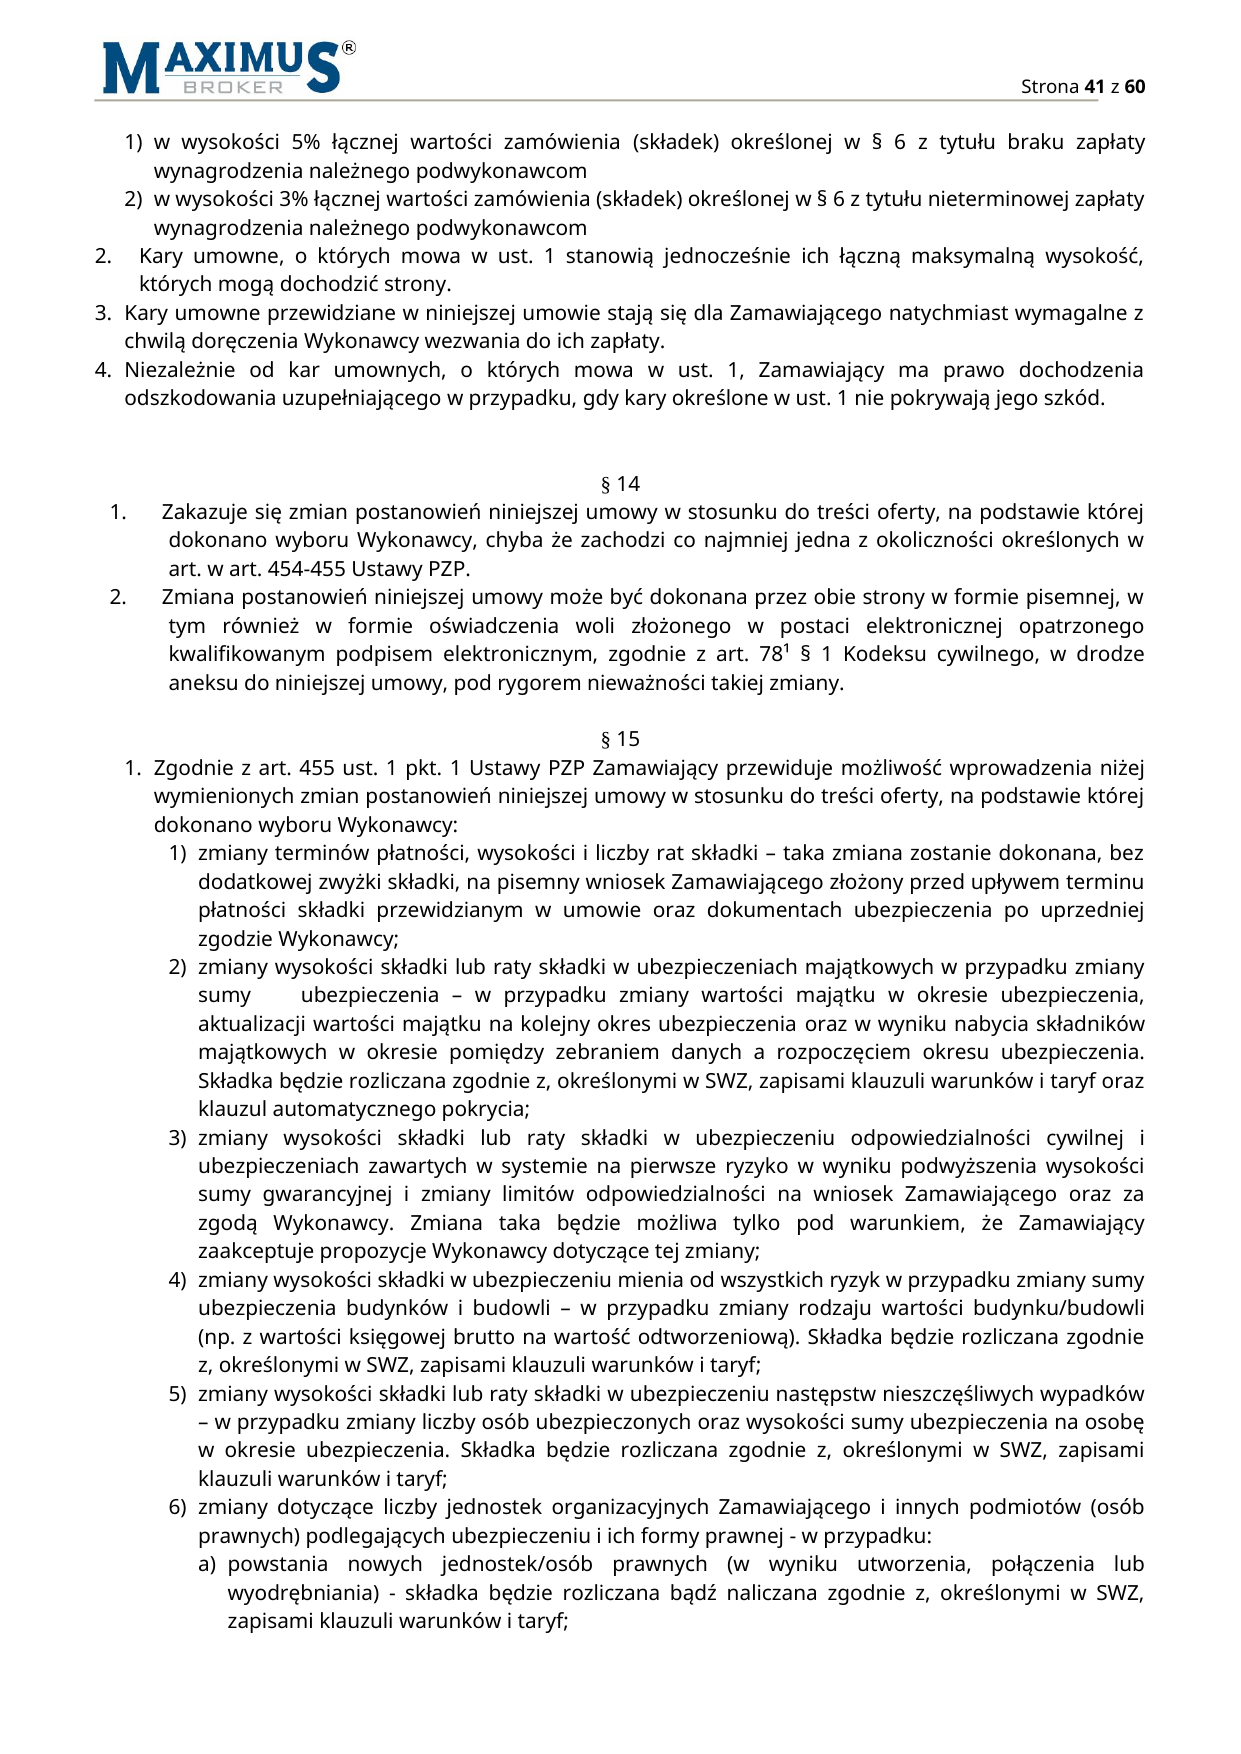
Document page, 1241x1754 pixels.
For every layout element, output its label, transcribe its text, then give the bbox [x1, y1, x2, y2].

list w wysokości 3% łącznej wartości zamówienia (składek) określonej w § 6 z tytułu nieterminowej zapłaty wynagrodzenia należnego podwykonawcom [124, 184, 1146, 241]
list Zmiana postanowień niniejszej umowy może być dokonana przez obie strony w formie pisemnej, w tym również w formie oświadczenia woli złożonego w postaci elektronicznej opatrzonego kwalifikowanym podpisem elektronicznym, zgodnie z art. 78¹ § 1 Kodeksu cywilnego, w drodze aneksu do niniejszej umowy, pod rygorem nieważności takiej zmiany. [109, 582, 1146, 696]
list zmiany wysokości składki lub raty składki w ubezpieczeniach majątkowych w przypadku zmiany sumy ubezpieczenia – w przypadku zmiany wartości majątku w okresie ubezpieczenia, aktualizacji wartości majątku na kolejny okres ubezpieczenia oraz w wyniku nabycia składników majątkowych w okresie pomiędzy zebraniem danych a rozpoczęciem okresu ubezpieczenia. Składka będzie rozliczana zgodnie z, określonymi w SWZ, zapisami klauzuli warunków i taryf oraz klauzul automatycznego pokrycia; [168, 952, 1146, 1123]
list Niezależnie od kar umownych, o których mowa w ust. 1, Zamawiający ma prawo dochodzenia odszkodowania uzupełniającego w przypadku, gdy kary określone w ust. 1 nie pokrywają jego szkód. [94, 355, 1146, 412]
list w wysokości 5% łącznej wartości zamówienia (składek) określonej w § 6 z tytułu braku zapłaty wynagrodzenia należnego podwykonawcom [124, 127, 1146, 184]
text 14 [94, 469, 1146, 497]
list Kary umowne, o których mowa w ust. 1 stanowią jednocześnie ich łączną maksymalną wysokość, których mogą dochodzić strony. [94, 241, 1146, 298]
list zmiany terminów płatności, wysokości i liczby rat składki – taka zmiana zostanie dokonana, bez dodatkowej zwyżki składki, na pisemny wniosek Zamawiającego złożony przed upływem terminu płatności składki przewidzianym w umowie oraz dokumentach ubezpieczenia po uprzedniej zgodzie Wykonawcy; [168, 838, 1146, 952]
list Zakazuje się zmian postanowień niniejszej umowy w stosunku do treści oferty, na podstawie której dokonano wyboru Wykonawcy, chyba że zachodzi co najmniej jedna z okoliczności określonych w art. w art. 454-455 Ustawy PZP. [109, 497, 1146, 582]
text 15 [94, 724, 1146, 753]
list zmiany dotyczące liczby jednostek organizacyjnych Zamawiającego i innych podmiotów (osób prawnych) podlegających ubezpieczeniu i ich formy prawnej - w przypadku: [168, 1492, 1146, 1549]
list zmiany wysokości składki lub raty składki w ubezpieczeniu odpowiedzialności cywilnej i ubezpieczeniach zawartych w systemie na pierwsze ryzyko w wyniku podwyższenia wysokości sumy gwarancyjnej i zmiany limitów odpowiedzialności na wniosek Zamawiającego oraz za zgodą Wykonawcy. Zmiana taka będzie możliwa tylko pod warunkiem, że Zamawiający zaakceptuje propozycje Wykonawcy dotyczące tej zmiany; [168, 1123, 1146, 1265]
list Kary umowne przewidziane w niniejszej umowie stają się dla Zamawiającego natychmiast wymagalne z chwilą doręczenia Wykonawcy wezwania do ich zapłaty. [94, 298, 1146, 355]
list zmiany wysokości składki lub raty składki w ubezpieczeniu następstw nieszczęśliwych wypadków – w przypadku zmiany liczby osób ubezpieczonych oraz wysokości sumy ubezpieczenia na osobę w okresie ubezpieczenia. Składka będzie rozliczana zgodnie z, określonymi w SWZ, zapisami klauzuli warunków i taryf; [168, 1379, 1146, 1492]
list Zgodnie z art. 455 ust. 1 pkt. 1 Ustawy PZP Zamawiający przewiduje możliwość wprowadzenia niżej wymienionych zmian postanowień niniejszej umowy w stosunku do treści oferty, na podstawie której dokonano wyboru Wykonawcy: [124, 753, 1146, 838]
picture [97, 36, 362, 98]
list powstania nowych jednostek/osób prawnych (w wyniku utworzenia, połączenia lub wyodrębniania) - składka będzie rozliczana bądź naliczana zgodnie z, określonymi w SWZ, zapisami klauzuli warunków i taryf; [198, 1549, 1146, 1634]
list zmiany wysokości składki w ubezpieczeniu mienia od wszystkich ryzyk w przypadku zmiany sumy ubezpieczenia budynków i budowli – w przypadku zmiany rodzaju wartości budynku/budowli (np. z wartości księgowej brutto na wartość odtworzeniową). Składka będzie rozliczana zgodnie z, określonymi w SWZ, zapisami klauzuli warunków i taryf; [168, 1265, 1146, 1379]
